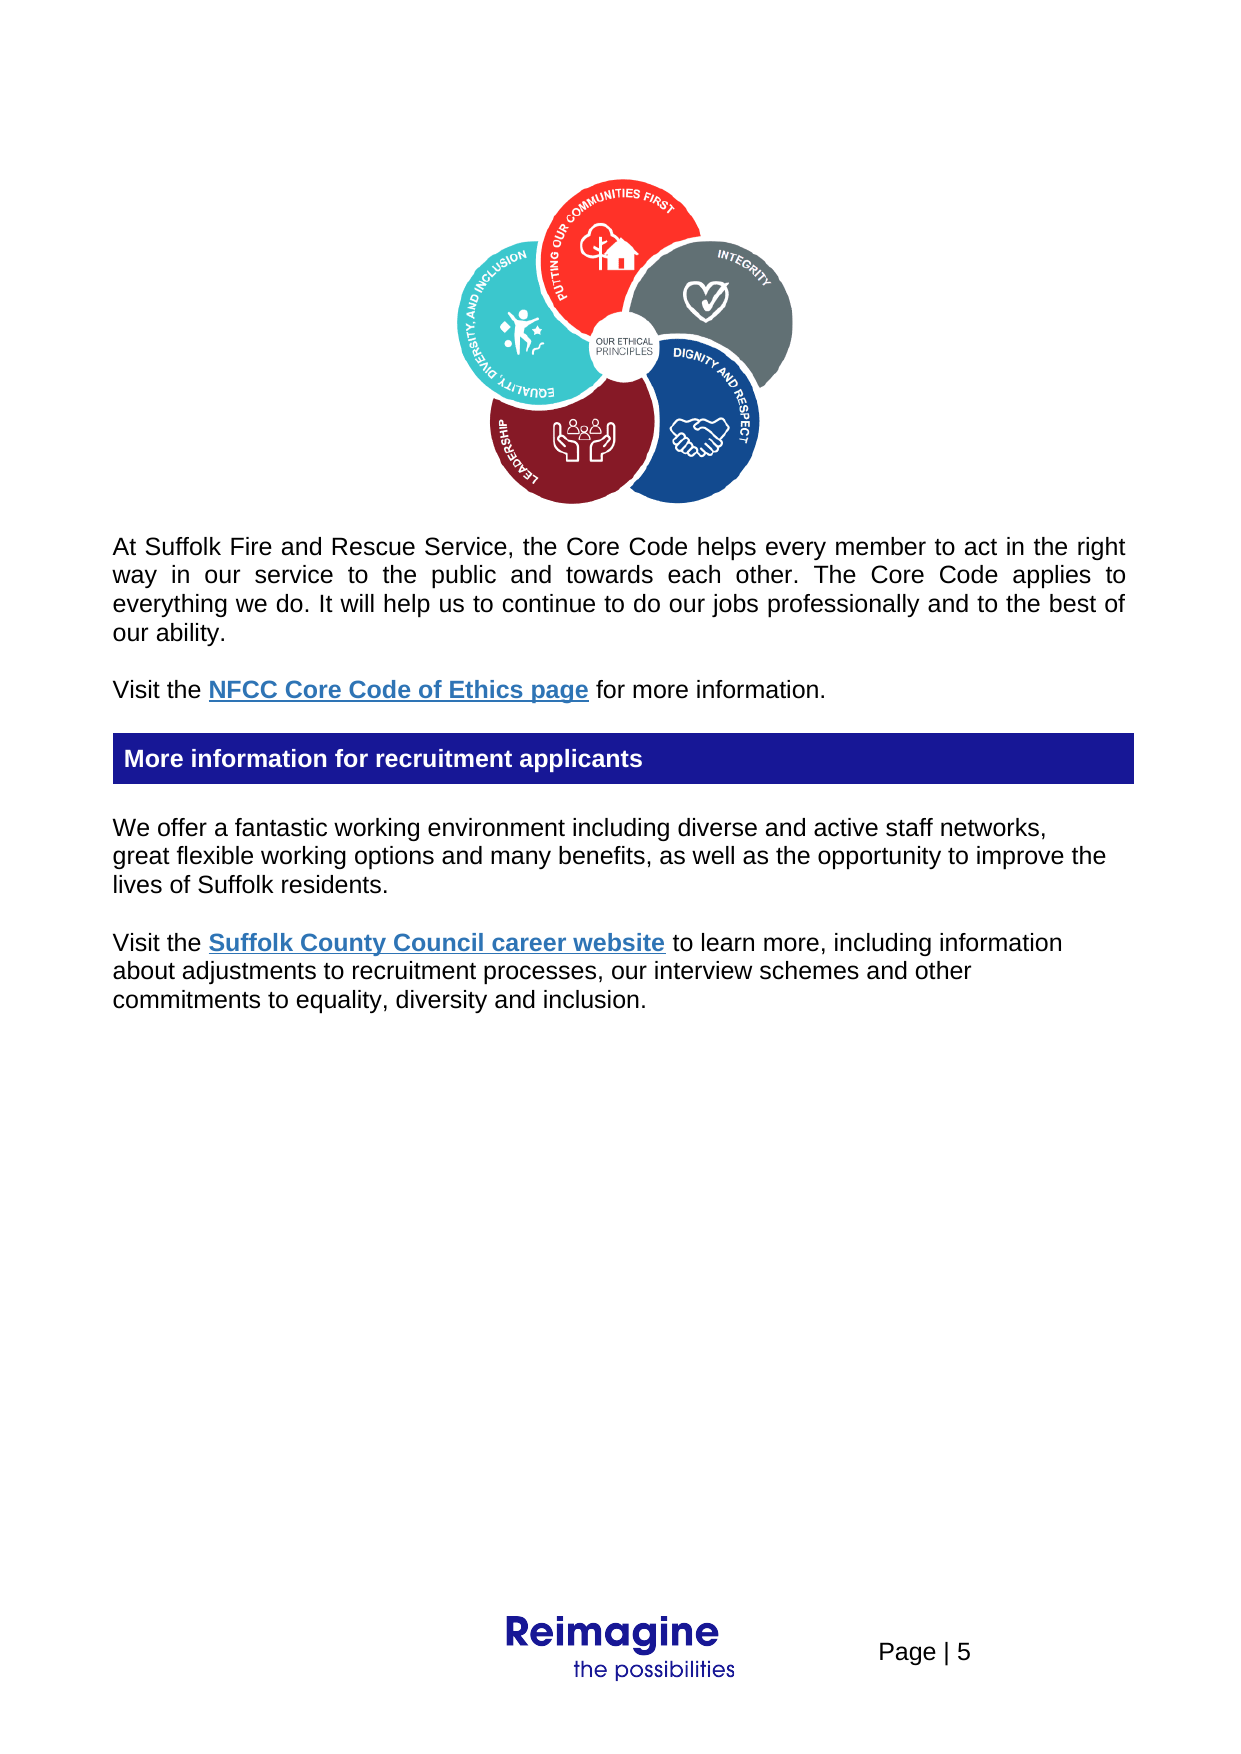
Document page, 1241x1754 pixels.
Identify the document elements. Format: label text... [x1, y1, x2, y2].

text Visit the Suffolk County Council career website to learn more, including information about adjustments to recruitment processes, our interview schemes and other commitments to equality, diversity and inclusion. [112, 927, 1128, 1014]
text We offer a fantastic working environment including diverse and active staff networks, [112, 812, 1128, 841]
picture [506, 1616, 735, 1682]
text Visit the NFCC Core Code of Ethics page for more information. [112, 676, 1128, 704]
picture [396, 150, 845, 532]
text great flexible working options and many benefits, as well as the opportunity to improve the lives of Suffolk residents. [112, 841, 1128, 899]
table_header More information for recruitment applicants [113, 733, 1134, 784]
text At Suffolk Fire and Rescue Service, the Core Code helps every member to act in the right way in our service to the public and towards each other. The Core Code applies to everything we do. It will help us to continue to do our jobs professionally and to the best of our ability. [112, 532, 1128, 647]
